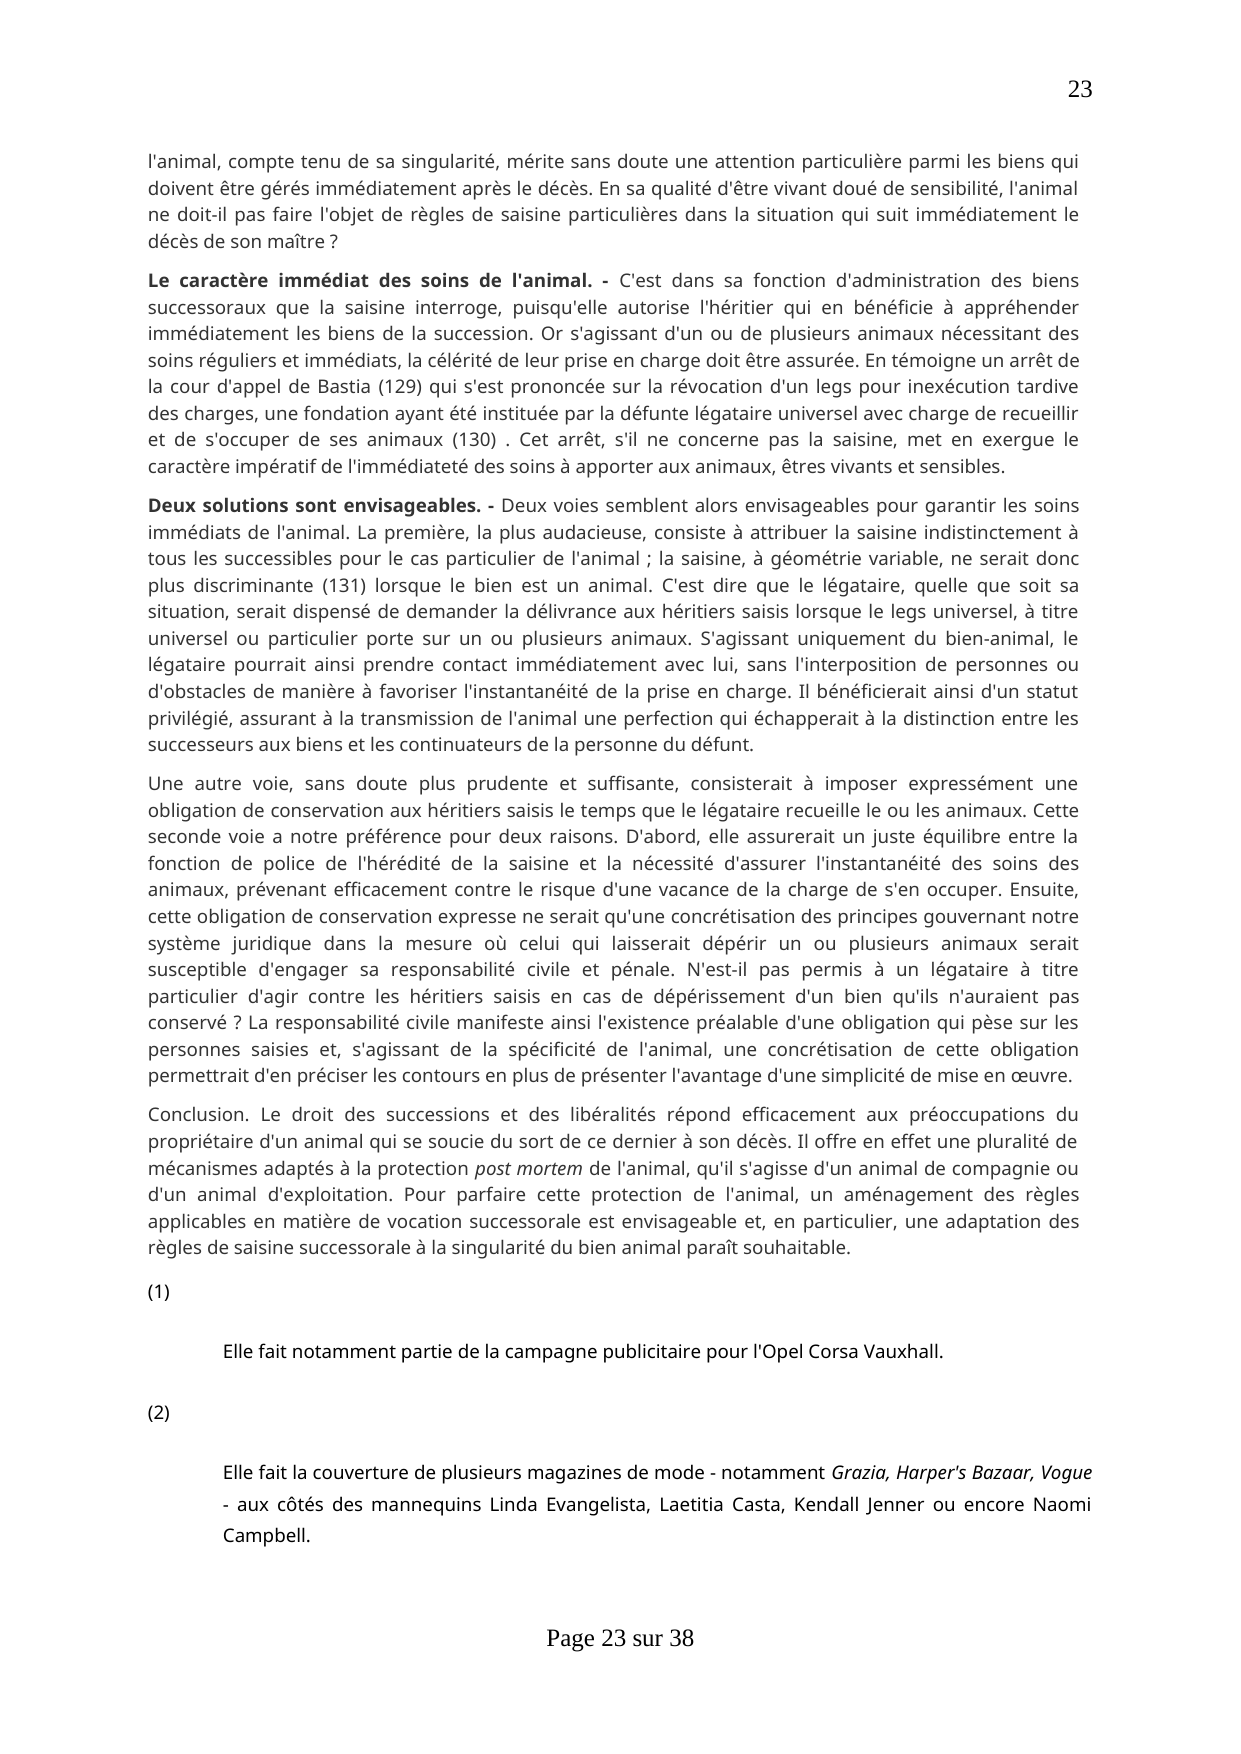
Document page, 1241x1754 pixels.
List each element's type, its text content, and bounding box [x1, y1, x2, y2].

text (2) [148, 1393, 1093, 1425]
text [148, 148, 1080, 254]
text Conclusion. Le droit des successions et des libéralités répond efficacement aux préoccupations du propriétaire d'un animal qui se soucie du sort de ce dernier à son décès. Il offre en effet une pluralité de mécanismes adaptés à la protection post mortem de l'animal, qu'il s'agisse d'un animal de compagnie ou d'un animal d'exploitation. Pour parfaire cette protection de l'animal, un aménagement des règles applicables en matière de vocation successorale est envisageable et, en particulier, une adaptation des règles de saisine successorale à la singularité du bien animal paraît souhaitable. [148, 1101, 1080, 1260]
text Le caractère immédiat des soins de l'animal. - C'est dans sa fonction d'administration des biens successoraux que la saisine interroge, puisqu'elle autorise l'héritier qui en bénéficie à appréhender immédiatement les biens de la succession. Or s'agissant d'un ou de plusieurs animaux nécessitant des soins réguliers et immédiats, la célérité de leur prise en charge doit être assurée. En témoigne un arrêt de la cour d'appel de Bastia (129) qui s'est prononcée sur la révocation d'un legs pour inexécution tardive des charges, une fondation ayant été instituée par la défunte légataire universel avec charge de recueillir et de s'occuper de ses animaux (130) . Cet arrêt, s'il ne concerne pas la saisine, met en exergue le caractère impératif de l'immédiateté des soins à apporter aux animaux, êtres vivants et sensibles. [148, 266, 1080, 479]
text Elle fait la couverture de plusieurs magazines de mode - notamment Grazia, Harper's Bazaar, Vogue - aux côtés des mannequins Linda Evangelista, Laetitia Casta, Kendall Jenner ou encore Naomi Campbell. [223, 1454, 1093, 1548]
text Deux solutions sont envisageables. - Deux voies semblent alors envisageables pour garantir les soins immédiats de l'animal. La première, la plus audacieuse, consiste à attribuer la saisine indistinctement à tous les successibles pour le cas particulier de l'animal ; la saisine, à géométrie variable, ne serait donc plus discriminante (131) lorsque le bien est un animal. C'est dire que le légataire, quelle que soit sa situation, serait dispensé de demander la délivrance aux héritiers saisis lorsque le legs universel, à titre universel ou particulier porte sur un ou plusieurs animaux. S'agissant uniquement du bien-animal, le légataire pourrait ainsi prendre contact immédiatement avec lui, sans l'interposition de personnes ou d'obstacles de manière à favoriser l'instantanéité de la prise en charge. Il bénéficierait ainsi d'un statut privilégié, assurant à la transmission de l'animal une perfection qui échapperait à la distinction entre les successeurs aux biens et les continuateurs de la personne du défunt. [148, 491, 1080, 757]
text (1) [148, 1273, 1093, 1304]
text Une autre voie, sans doute plus prudente et suffisante, consisterait à imposer expressément une obligation de conservation aux héritiers saisis le temps que le légataire recueille le ou les animaux. Cette seconde voie a notre préférence pour deux raisons. D'abord, elle assurerait un juste équilibre entre la fonction de police de l'hérédité de la saisine et la nécessité d'assurer l'instantanéité des soins des animaux, prévenant efficacement contre le risque d'une vacance de la charge de s'en occuper. Ensuite, cette obligation de conservation expresse ne serait qu'une concrétisation des principes gouvernant notre système juridique dans la mesure où celui qui laisserait dépérir un ou plusieurs animaux serait susceptible d'engager sa responsabilité civile et pénale. N'est-il pas permis à un légataire à titre particulier d'agir contre les héritiers saisis en cas de dépérissement d'un bien qu'ils n'auraient pas conservé ? La responsabilité civile manifeste ainsi l'existence préalable d'une obligation qui pèse sur les personnes saisies et, s'agissant de la spécificité de l'animal, une concrétisation de cette obligation permettrait d'en préciser les contours en plus de présenter l'avantage d'une simplicité de mise en œuvre. [148, 769, 1080, 1088]
text Elle fait notamment partie de la campagne publicitaire pour l'Opel Corsa Vauxhall. [223, 1333, 1093, 1364]
